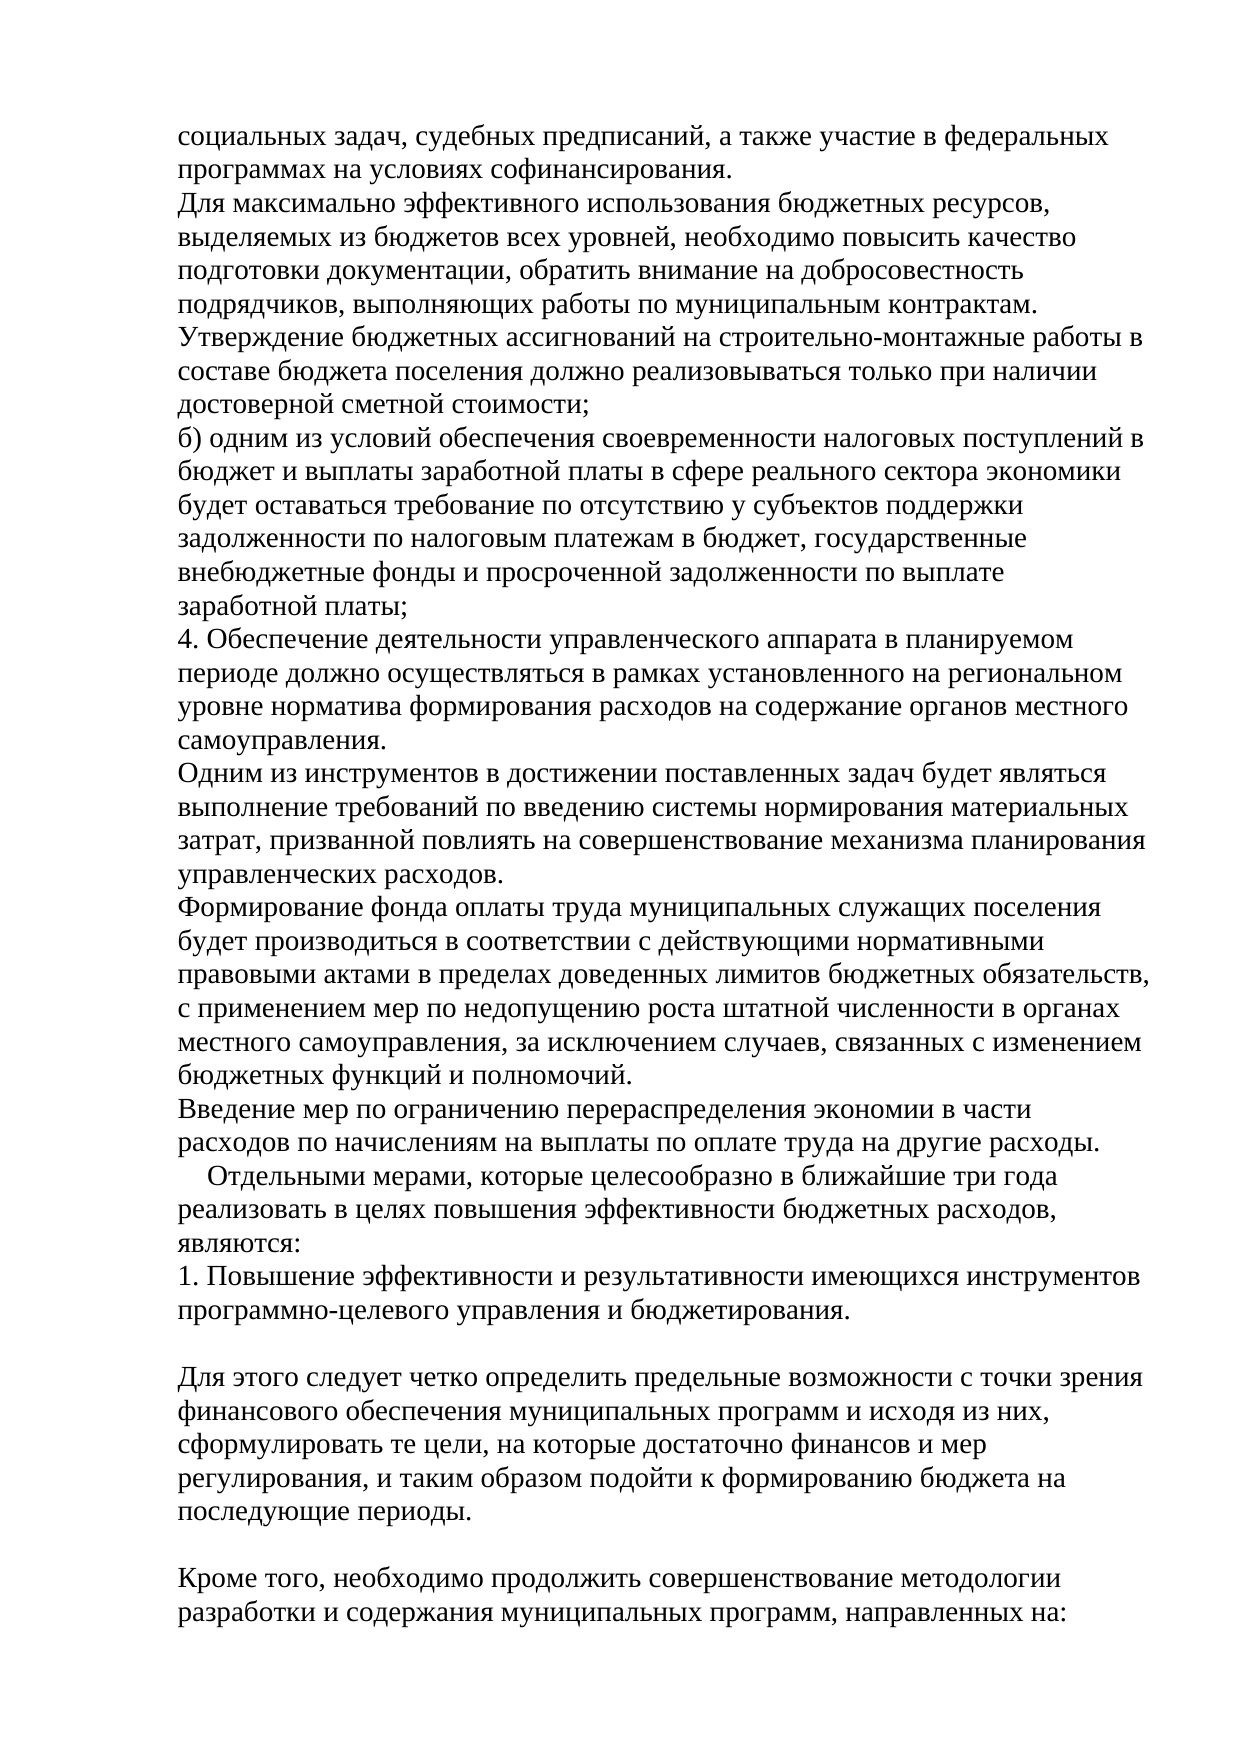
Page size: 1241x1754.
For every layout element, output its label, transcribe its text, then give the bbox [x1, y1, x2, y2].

text Утверждение бюджетных ассигнований на строительно-монтажные работы в составе бюджета поселения должно реализовываться только при наличии достоверной сметной стоимости; [177, 319, 1152, 420]
text Отдельными мерами, которые целесообразно в ближайшие три года реализовать в целях повышения эффективности бюджетных расходов, являются: [177, 1158, 1152, 1258]
text 4. Обеспечение деятельности управленческого аппарата в планируемом периоде должно осуществляться в рамках установленного на региональном уровне норматива формирования расходов на содержание органов местного самоуправления. [177, 621, 1152, 755]
text Для этого следует четко определить предельные возможности с точки зрения финансового обеспечения муниципальных программ и исходя из них, сформулировать те цели, на которые достаточно финансов и мер регулирования, и таким образом подойти к формированию бюджета на последующие периоды. [177, 1359, 1152, 1527]
text Введение мер по ограничению перераспределения экономии в части расходов по начислениям на выплаты по оплате труда на другие расходы. [177, 1091, 1152, 1158]
text б) одним из условий обеспечения своевременности налоговых поступлений в бюджет и выплаты заработной платы в сфере реального сектора экономики будет оставаться требование по отсутствию у субъектов поддержки задолженности по налоговым платежам в бюджет, государственные внебюджетные фонды и просроченной задолженности по выплате заработной платы; [177, 420, 1152, 621]
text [177, 118, 1152, 185]
text Формирование фонда оплаты труда муниципальных служащих поселения будет производиться в соответствии с действующими нормативными правовыми актами в пределах доведенных лимитов бюджетных обязательств, с применением мер по недопущению роста штатной численности в органах местного самоуправления, за исключением случаев, связанных с изменением бюджетных функций и полномочий. [177, 889, 1152, 1091]
text Одним из инструментов в достижении поставленных задач будет являться выполнение требований по введению системы нормирования материальных затрат, призванной повлиять на совершенствование механизма планирования управленческих расходов. [177, 755, 1152, 889]
text Кроме того, необходимо продолжить совершенствование методологии разработки и содержания муниципальных программ, направленных на: [177, 1560, 1152, 1627]
text Для максимально эффективного использования бюджетных ресурсов, выделяемых из бюджетов всех уровней, необходимо повысить качество подготовки документации, обратить внимание на добросовестность подрядчиков, выполняющих работы по муниципальным контрактам. [177, 185, 1152, 319]
text 1. Повышение эффективности и результативности имеющихся инструментов программно-целевого управления и бюджетирования. [177, 1258, 1152, 1326]
